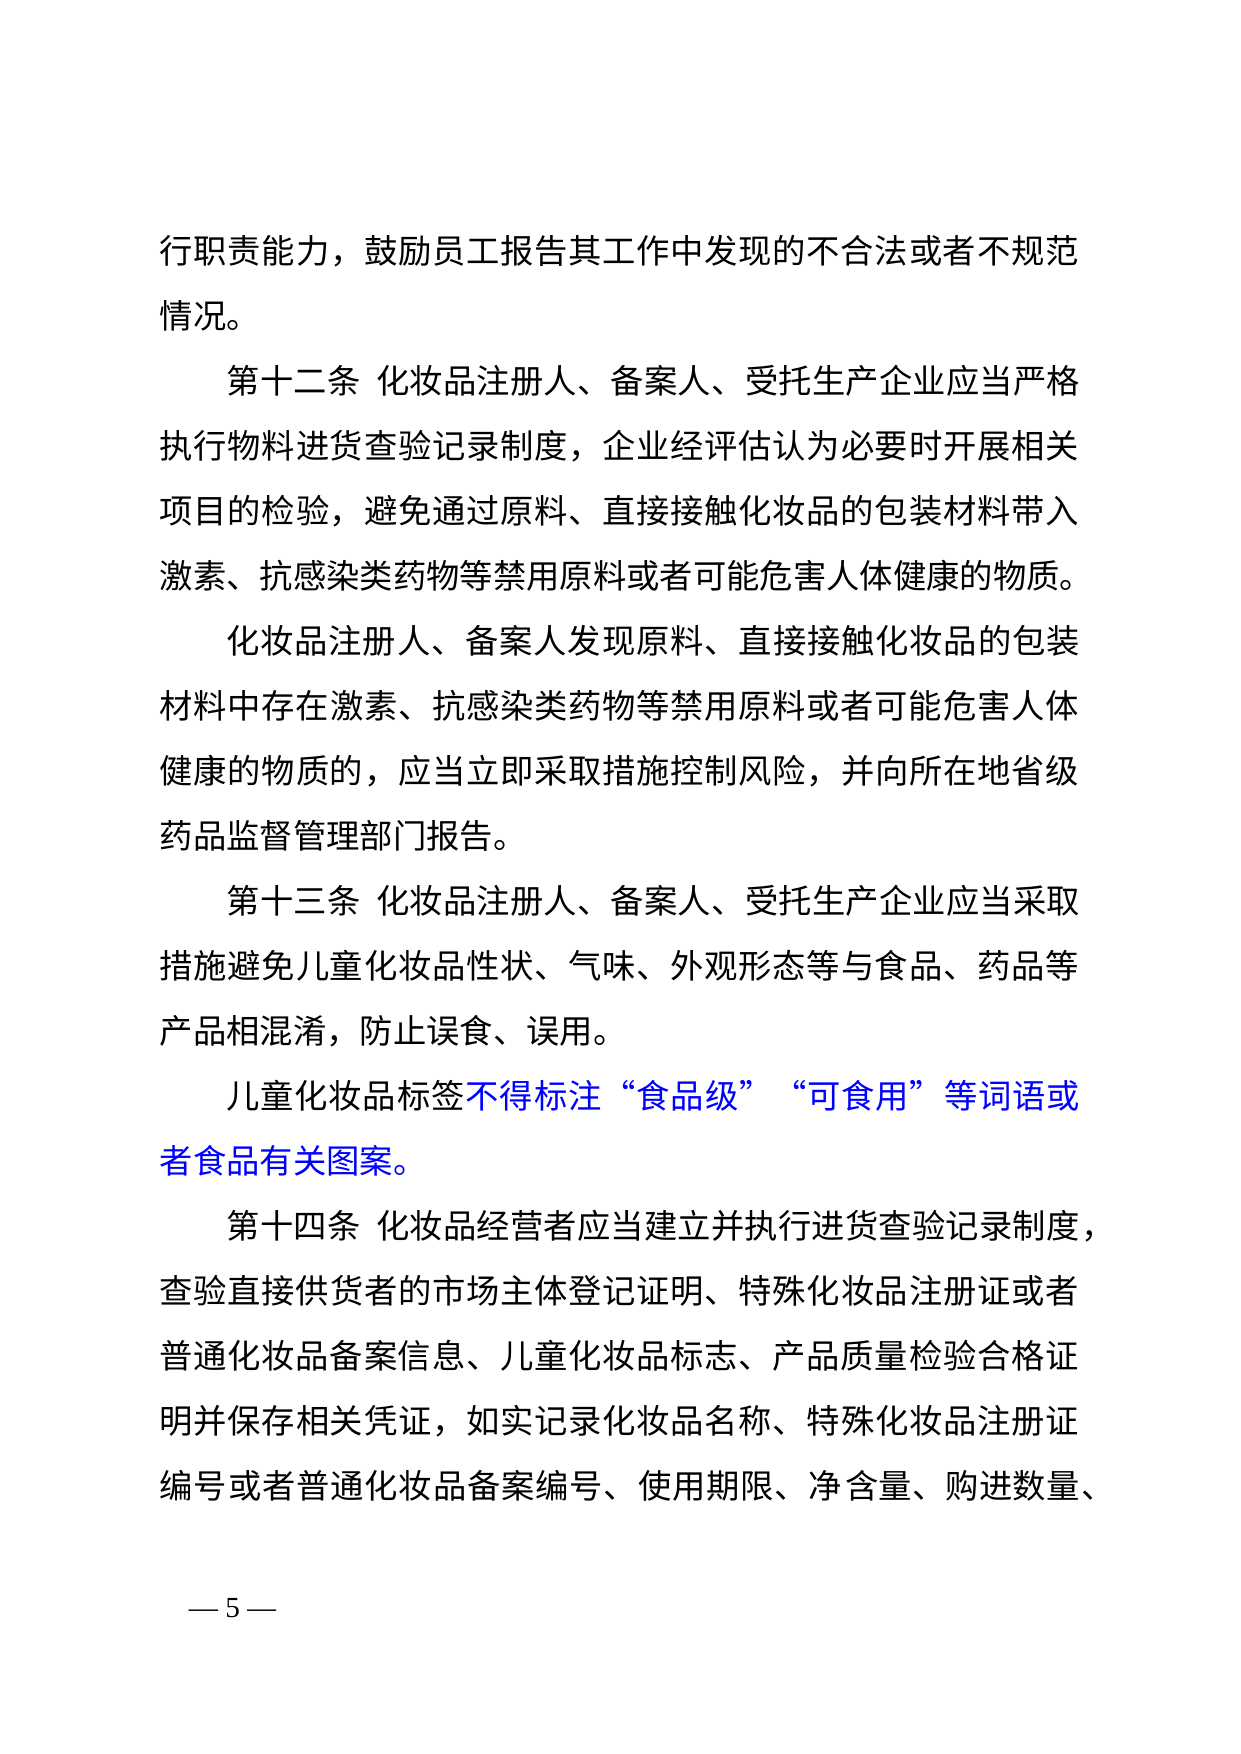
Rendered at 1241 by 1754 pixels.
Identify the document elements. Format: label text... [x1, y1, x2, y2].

text 儿童化妆品标签不得标注“食品级”“可食用”等词语或者食品有关图案。 [159, 1062, 1081, 1192]
text 第十二条 化妆品注册人、备案人、受托生产企业应当严格执行物料进货查验记录制度，企业经评估认为必要时开展相关项目的检验，避免通过原料、直接接触化妆品的包装材料带入激素、抗感染类药物等禁用原料或者可能危害人体健康的物质。 [159, 347, 1081, 607]
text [159, 217, 1081, 347]
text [159, 1192, 1081, 1517]
text 化妆品注册人、备案人发现原料、直接接触化妆品的包装材料中存在激素、抗感染类药物等禁用原料或者可能危害人体健康的物质的，应当立即采取措施控制风险，并向所在地省级药品监督管理部门报告。 [159, 607, 1081, 867]
text 第十三条 化妆品注册人、备案人、受托生产企业应当采取措施避免儿童化妆品性状、气味、外观形态等与食品、药品等产品相混淆，防止误食、误用。 [159, 867, 1081, 1062]
